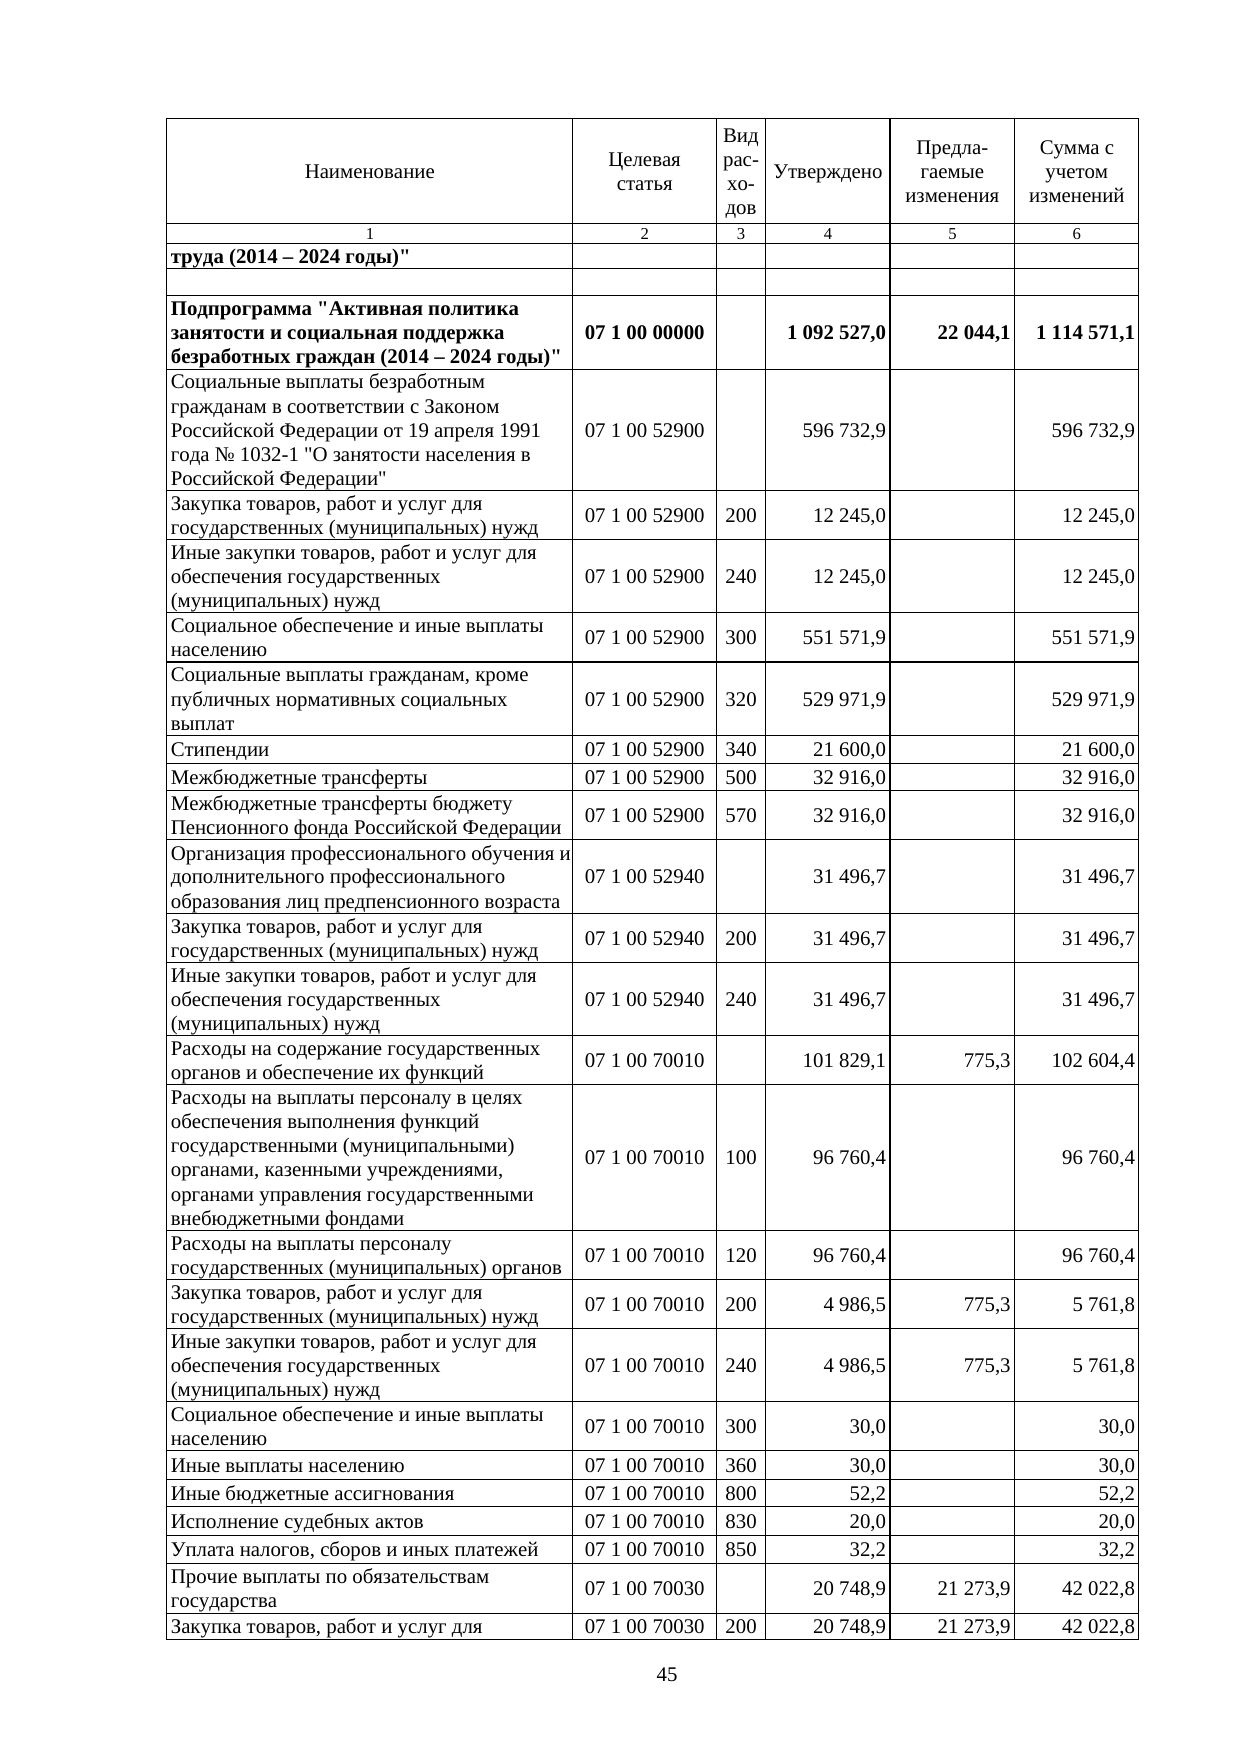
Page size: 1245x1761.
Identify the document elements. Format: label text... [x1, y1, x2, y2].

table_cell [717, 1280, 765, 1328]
table_cell 5 [891, 224, 1014, 243]
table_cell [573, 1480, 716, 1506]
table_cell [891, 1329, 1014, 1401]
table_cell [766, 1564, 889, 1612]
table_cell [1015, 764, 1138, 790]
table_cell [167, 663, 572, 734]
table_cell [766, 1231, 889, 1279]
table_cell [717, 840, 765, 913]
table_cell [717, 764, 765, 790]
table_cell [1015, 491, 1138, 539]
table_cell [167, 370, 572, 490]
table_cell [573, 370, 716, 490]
table_header Наименование [167, 119, 572, 223]
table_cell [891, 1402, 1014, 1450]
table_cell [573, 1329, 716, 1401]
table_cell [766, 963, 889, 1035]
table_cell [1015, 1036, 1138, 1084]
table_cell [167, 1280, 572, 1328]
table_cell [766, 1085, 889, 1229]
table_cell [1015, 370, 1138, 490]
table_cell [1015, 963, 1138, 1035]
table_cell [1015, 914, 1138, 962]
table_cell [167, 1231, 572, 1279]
table_header Целевая статья [573, 119, 716, 223]
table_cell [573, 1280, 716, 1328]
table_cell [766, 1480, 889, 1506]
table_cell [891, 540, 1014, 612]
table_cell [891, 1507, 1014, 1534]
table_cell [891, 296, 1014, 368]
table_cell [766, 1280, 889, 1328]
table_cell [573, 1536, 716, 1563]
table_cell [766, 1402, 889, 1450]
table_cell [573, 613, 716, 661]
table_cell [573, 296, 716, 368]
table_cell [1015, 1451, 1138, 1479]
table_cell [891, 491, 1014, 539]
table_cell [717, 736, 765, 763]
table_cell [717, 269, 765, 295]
table_header Сумма с учетом изменений [1015, 119, 1138, 223]
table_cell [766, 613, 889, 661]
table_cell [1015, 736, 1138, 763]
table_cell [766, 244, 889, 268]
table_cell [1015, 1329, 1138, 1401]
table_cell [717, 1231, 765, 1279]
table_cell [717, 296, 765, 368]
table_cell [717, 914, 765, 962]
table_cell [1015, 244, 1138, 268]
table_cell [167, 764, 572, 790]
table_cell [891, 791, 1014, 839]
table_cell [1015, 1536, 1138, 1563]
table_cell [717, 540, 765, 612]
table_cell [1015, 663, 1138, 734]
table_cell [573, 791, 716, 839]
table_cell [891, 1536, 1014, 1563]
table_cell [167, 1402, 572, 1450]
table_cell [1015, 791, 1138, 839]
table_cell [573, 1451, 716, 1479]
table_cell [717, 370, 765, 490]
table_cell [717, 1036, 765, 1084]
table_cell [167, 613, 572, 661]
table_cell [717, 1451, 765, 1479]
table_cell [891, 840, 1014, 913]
table_header Утверждено [766, 119, 889, 223]
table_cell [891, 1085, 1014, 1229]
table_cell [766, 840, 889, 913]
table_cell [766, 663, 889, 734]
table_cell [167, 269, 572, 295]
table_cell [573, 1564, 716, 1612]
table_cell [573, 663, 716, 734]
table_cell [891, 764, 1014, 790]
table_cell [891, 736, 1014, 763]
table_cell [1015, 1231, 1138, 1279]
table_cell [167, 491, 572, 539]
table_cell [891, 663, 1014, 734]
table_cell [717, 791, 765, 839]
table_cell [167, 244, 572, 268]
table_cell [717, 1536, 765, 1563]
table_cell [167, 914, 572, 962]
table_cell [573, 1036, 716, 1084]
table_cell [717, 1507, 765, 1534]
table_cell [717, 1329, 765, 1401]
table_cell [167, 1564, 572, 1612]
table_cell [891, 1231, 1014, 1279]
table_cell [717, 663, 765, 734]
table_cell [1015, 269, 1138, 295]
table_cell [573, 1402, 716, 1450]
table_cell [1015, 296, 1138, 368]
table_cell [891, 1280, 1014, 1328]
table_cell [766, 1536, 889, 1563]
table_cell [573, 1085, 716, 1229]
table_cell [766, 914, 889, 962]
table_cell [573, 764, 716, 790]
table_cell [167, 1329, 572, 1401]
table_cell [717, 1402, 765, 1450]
table_cell 3 [717, 224, 765, 243]
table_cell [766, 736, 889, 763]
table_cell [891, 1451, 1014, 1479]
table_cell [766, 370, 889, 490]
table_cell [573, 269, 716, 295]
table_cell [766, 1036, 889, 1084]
table_cell 1 [167, 224, 572, 243]
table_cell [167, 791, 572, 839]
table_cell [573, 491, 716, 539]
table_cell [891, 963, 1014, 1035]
table_cell 2 [573, 224, 716, 243]
table_cell 6 [1015, 224, 1138, 243]
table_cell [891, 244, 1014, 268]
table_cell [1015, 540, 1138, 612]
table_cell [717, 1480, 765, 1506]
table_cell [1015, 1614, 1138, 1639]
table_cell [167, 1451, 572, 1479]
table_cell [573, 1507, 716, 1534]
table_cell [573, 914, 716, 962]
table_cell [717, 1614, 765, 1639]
table_header Предла- гаемые изменения [891, 119, 1014, 223]
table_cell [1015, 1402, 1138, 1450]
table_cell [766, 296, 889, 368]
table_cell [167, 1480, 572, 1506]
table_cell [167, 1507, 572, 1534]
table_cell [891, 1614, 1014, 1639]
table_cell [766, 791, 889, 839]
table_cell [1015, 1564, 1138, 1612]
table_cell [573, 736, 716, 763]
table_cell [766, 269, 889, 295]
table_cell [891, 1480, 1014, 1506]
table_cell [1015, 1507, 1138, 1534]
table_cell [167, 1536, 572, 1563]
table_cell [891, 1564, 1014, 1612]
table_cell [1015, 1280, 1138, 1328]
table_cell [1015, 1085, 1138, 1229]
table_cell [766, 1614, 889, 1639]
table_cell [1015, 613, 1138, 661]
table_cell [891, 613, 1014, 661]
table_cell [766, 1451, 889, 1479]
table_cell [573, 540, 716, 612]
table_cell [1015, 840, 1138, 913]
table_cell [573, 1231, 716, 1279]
table_header Вид рас- хо- дов [717, 119, 765, 223]
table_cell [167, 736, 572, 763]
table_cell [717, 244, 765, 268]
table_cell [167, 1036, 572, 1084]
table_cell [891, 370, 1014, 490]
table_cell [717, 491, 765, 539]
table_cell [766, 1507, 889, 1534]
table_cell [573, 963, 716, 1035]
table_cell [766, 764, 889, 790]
table_cell 4 [766, 224, 889, 243]
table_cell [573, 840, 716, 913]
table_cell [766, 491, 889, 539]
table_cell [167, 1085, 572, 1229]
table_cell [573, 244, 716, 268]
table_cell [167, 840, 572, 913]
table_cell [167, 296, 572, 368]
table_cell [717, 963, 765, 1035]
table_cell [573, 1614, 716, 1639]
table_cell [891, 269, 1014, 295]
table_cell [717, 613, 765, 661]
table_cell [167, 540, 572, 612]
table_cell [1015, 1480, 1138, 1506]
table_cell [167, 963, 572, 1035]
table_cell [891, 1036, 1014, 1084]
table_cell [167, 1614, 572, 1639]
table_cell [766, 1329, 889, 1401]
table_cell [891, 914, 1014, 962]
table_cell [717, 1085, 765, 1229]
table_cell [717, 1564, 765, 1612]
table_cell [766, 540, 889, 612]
